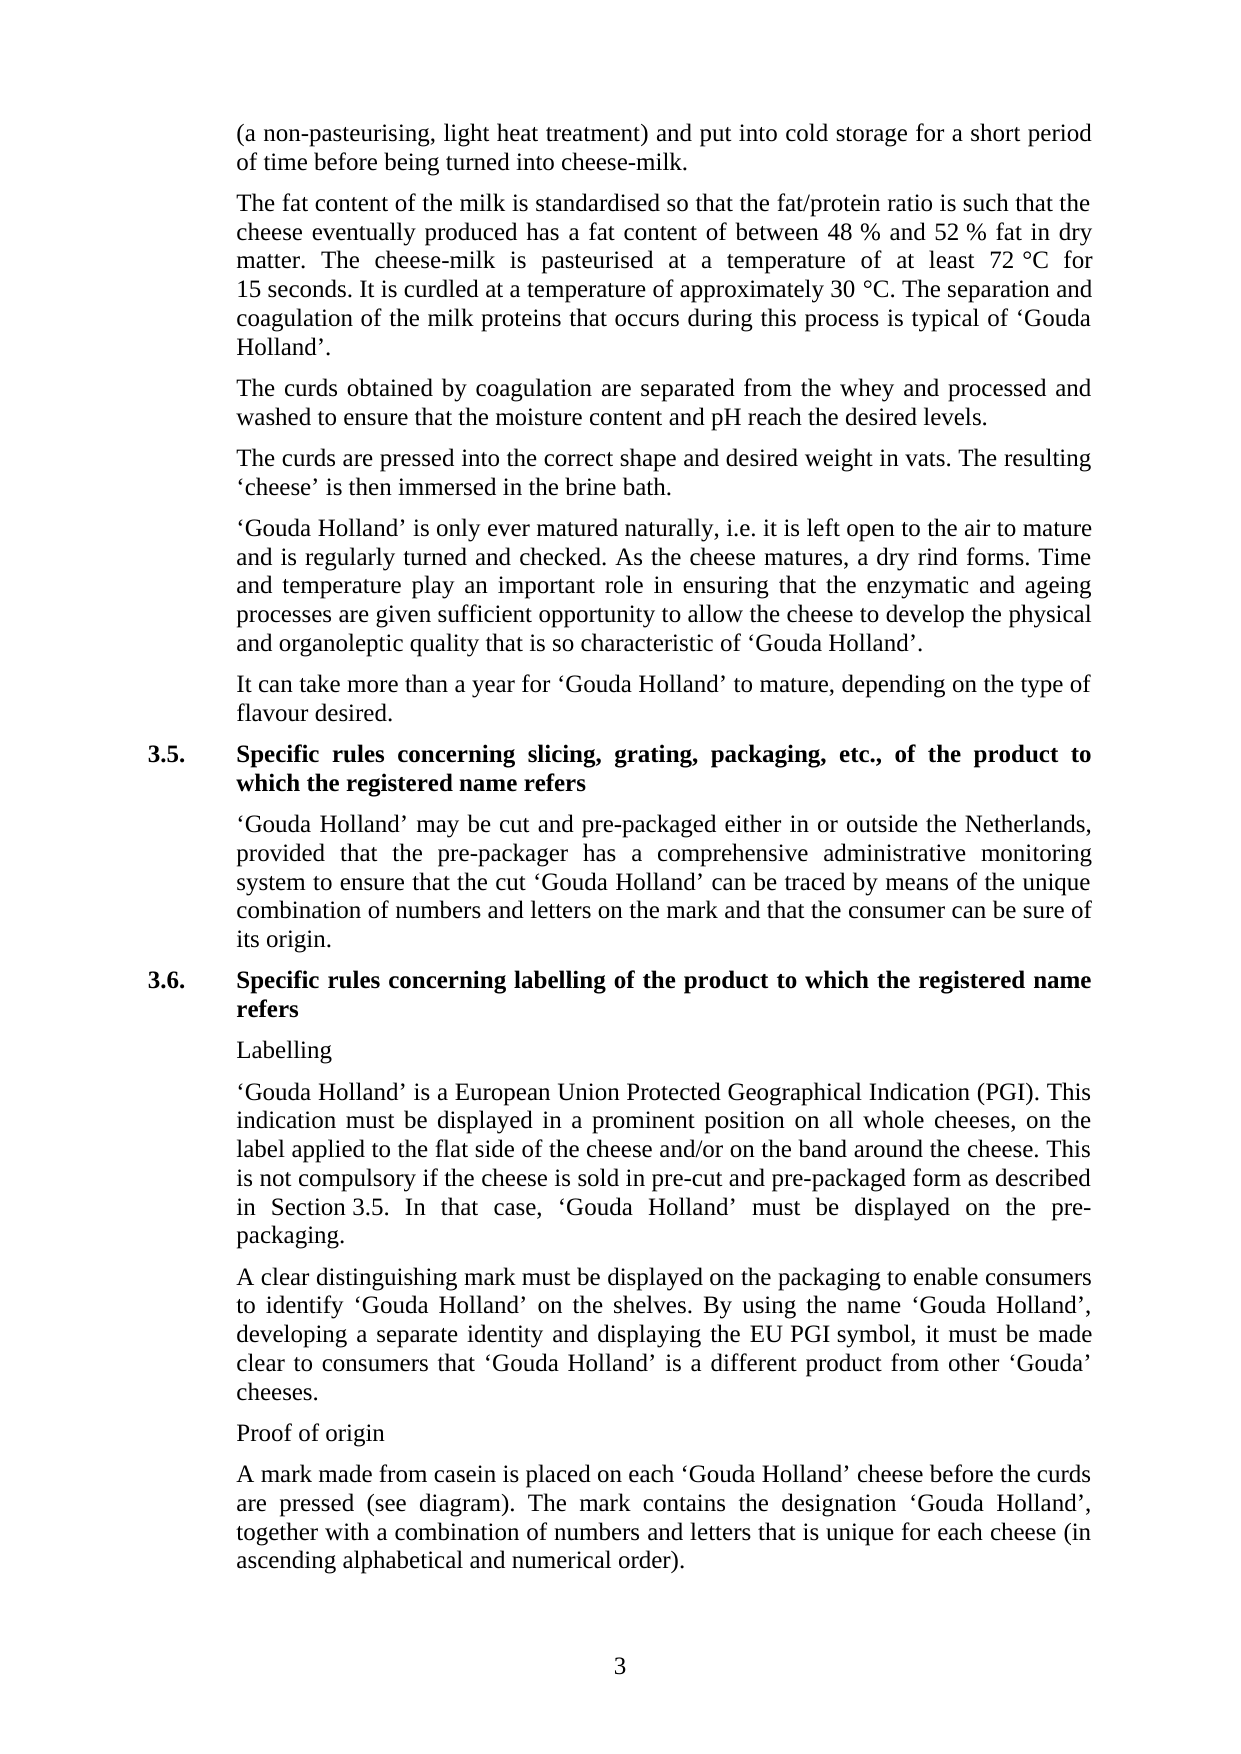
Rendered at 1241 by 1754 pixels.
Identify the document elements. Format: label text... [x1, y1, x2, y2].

text Labelling [236, 1036, 1093, 1064]
text The fat content of the milk is standardised so that the fat/protein ratio is such that the cheese eventually produced has a fat content of between 48 % and 52 % fat in dry matter. The cheese-milk is pasteurised at a temperature of at least 72 °C for 15 seconds. It is curdled at a temperature of approximately 30 °C. The separation and coagulation of the milk proteins that occurs during this process is typical of ‘Gouda Holland’. [236, 188, 1093, 361]
text ‘Gouda Holland’ is only ever matured naturally, i.e. it is left open to the air to mature and is regularly turned and checked. As the cheese matures, a dry rind forms. Time and temperature play an important role in ensuring that the enzymatic and ageing processes are given sufficient opportunity to allow the cheese to develop the physical and organoleptic quality that is so characteristic of ‘Gouda Holland’. [236, 513, 1093, 657]
subtitle Specific rules concerning labelling of the product to which the registered name refers [148, 966, 1093, 1023]
text The curds obtained by coagulation are separated from the whey and processed and washed to ensure that the moisture content and pH reach the desired levels. [236, 373, 1093, 431]
text A clear distinguishing mark must be displayed on the packaging to enable consumers to identify ‘Gouda Holland’ on the shelves. By using the name ‘Gouda Holland’, developing a separate identity and displaying the EU PGI symbol, it must be made clear to consumers that ‘Gouda Holland’ is a different product from other ‘Gouda’ cheeses. [236, 1262, 1093, 1406]
text Proof of origin [236, 1418, 1093, 1447]
text A mark made from casein is placed on each ‘Gouda Holland’ cheese before the curds are pressed (see diagram). The mark contains the designation ‘Gouda Holland’, together with a combination of numbers and letters that is unique for each cheese (in ascending alphabetical and numerical order). [236, 1459, 1093, 1574]
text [236, 118, 1093, 176]
text ‘Gouda Holland’ is a European Union Protected Geographical Indication (PGI). This indication must be displayed in a prominent position on all whole cheeses, on the label applied to the flat side of the cheese and/or on the band around the cheese. This is not compulsory if the cheese is sold in pre-cut and pre-packaged form as described in Section 3.5. In that case, ‘Gouda Holland’ must be displayed on the pre-packaging. [236, 1077, 1093, 1249]
text It can take more than a year for ‘Gouda Holland’ to mature, depending on the type of flavour desired. [236, 669, 1093, 727]
text ‘Gouda Holland’ may be cut and pre-packaged either in or outside the Netherlands, provided that the pre-packager has a comprehensive administrative monitoring system to ensure that the cut ‘Gouda Holland’ can be traced by means of the unique combination of numbers and letters on the mark and that the consumer can be sure of its origin. [236, 809, 1093, 953]
subtitle Specific rules concerning slicing, grating, packaging, etc., of the product to which the registered name refers [148, 739, 1093, 797]
text The curds are pressed into the correct shape and desired weight in vats. The resulting ‘cheese’ is then immersed in the brine bath. [236, 443, 1093, 501]
